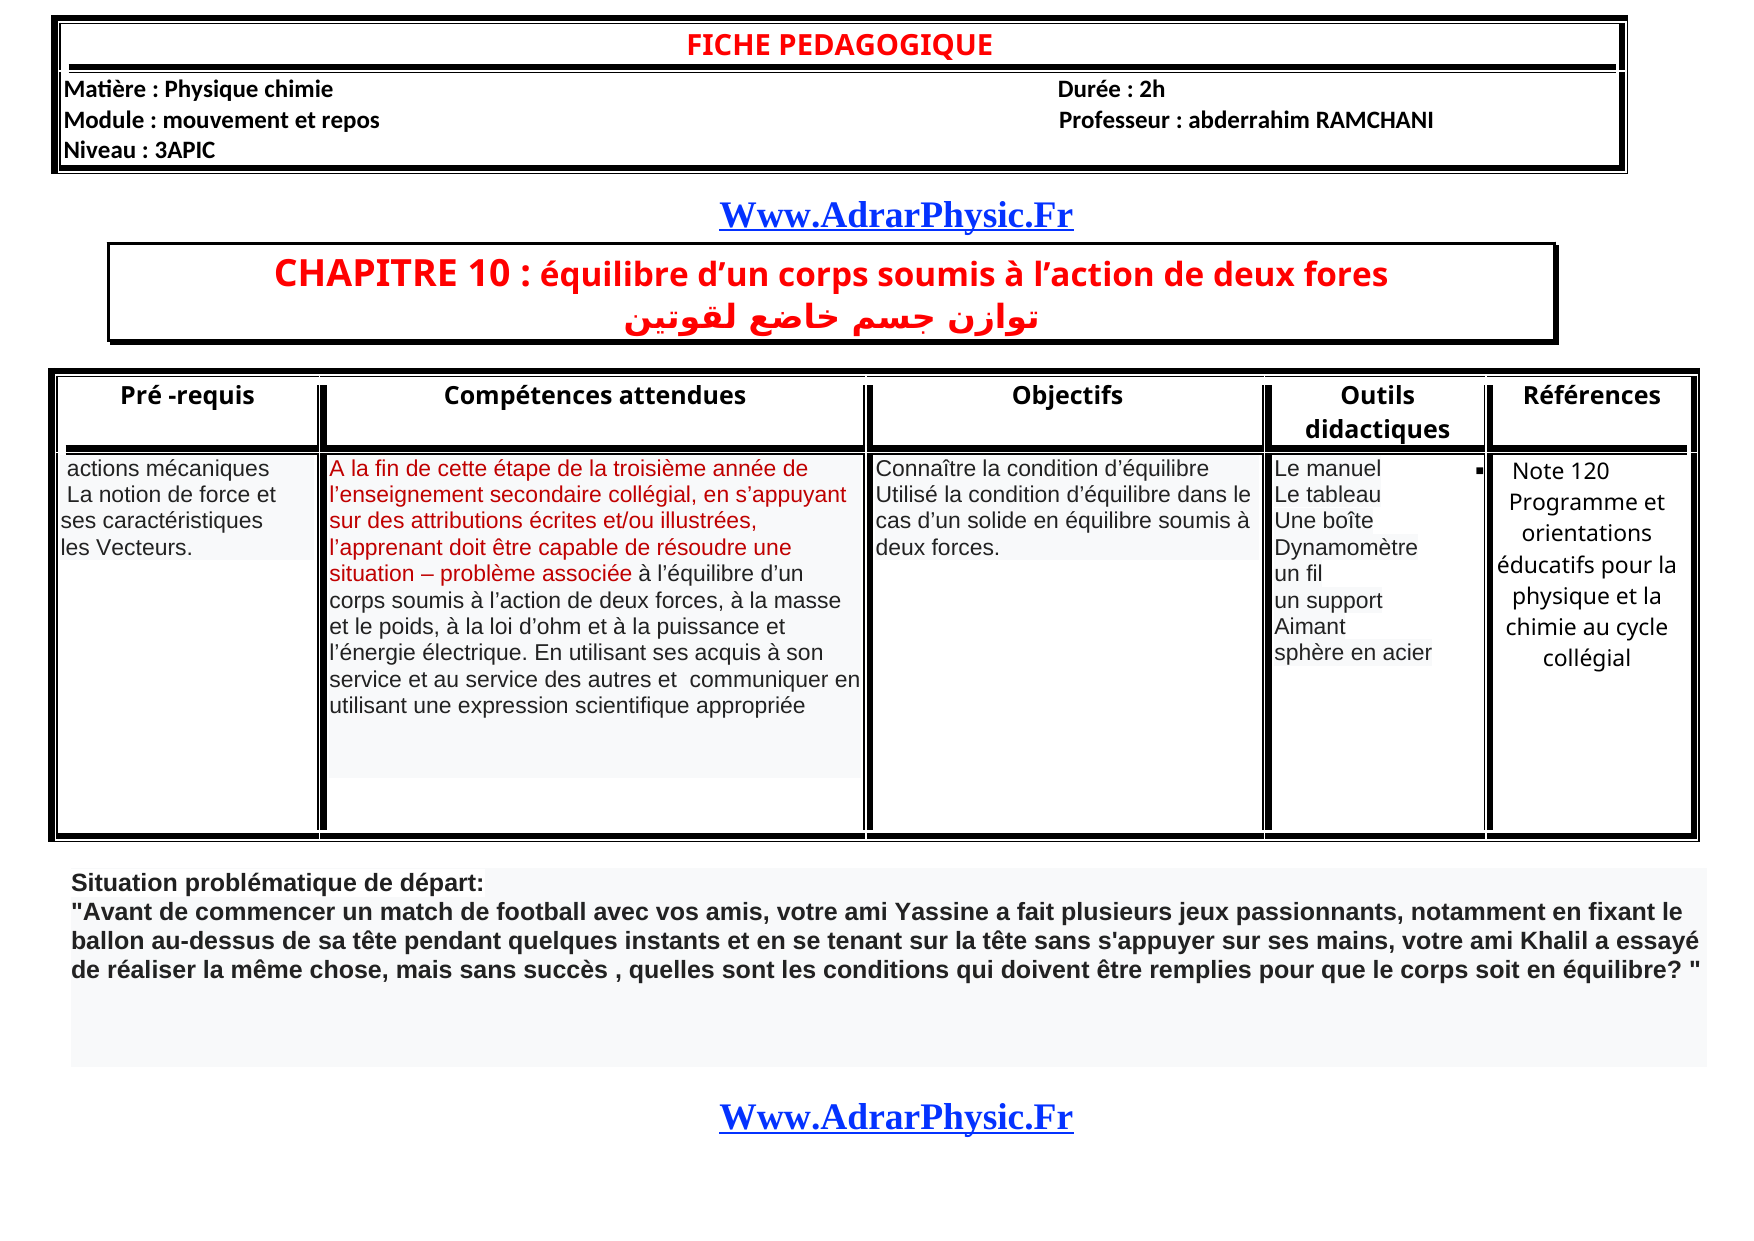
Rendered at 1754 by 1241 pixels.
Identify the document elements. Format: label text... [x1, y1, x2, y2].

table_cell actions mécaniques La notion de force et ses caractéristiques les Vecteurs. [55, 445, 322, 833]
text Www.AdrarPhysic.Fr [86, 1095, 1707, 1138]
table_header FICHE PEDAGOGIQUE [61, 24, 1619, 64]
table_header Pré -requis [55, 374, 322, 445]
table_cell Connaître la condition d’équilibre Utilisé la condition d’équilibre dans le cas d’un solide en équilibre soumis à deux forces. [868, 445, 1267, 833]
table_cell Note 120 Programme et orientations éducatifs pour la physique et la chimie au cycle collégial [1488, 445, 1695, 833]
title CHAPITRE 10 : équilibre d’un corps soumis à l’action de deux fores [110, 245, 1553, 293]
title توازن جسم خاضع لقوتين [110, 293, 1553, 339]
table_header Objectifs [868, 374, 1267, 445]
table_cell Matière : Physique chimie Durée : 2h Module : mouvement et repos Professeur : abderrahim RAMCHANI Niveau : 3APIC [58, 64, 1623, 165]
table_header Compétences attendues [322, 374, 868, 445]
table_cell A la fin de cette étape de la troisième année de l’enseignement secondaire collégial, en s’appuyant sur des attributions écrites et/ou illustrées, l’apprenant doit être capable de résoudre une situation – problème associée à l’équilibre d’un corps soumis à l’action de deux forces, à la masse et le poids, à la loi d’ohm et à la puissance et l’énergie électrique. En utilisant ses acquis à son service et au service des autres et communiquer en utilisant une expression scientifique appropriée [322, 445, 868, 833]
text Situation problématique de départ: "Avant de commencer un match de football avec vos amis, votre ami Yassine a fait plusieurs jeux passionnants, notamment en fixant le ballon au-dessus de sa tête pendant quelques instants et en se tenant sur la tête sans s'appuyer sur ses mains, votre ami Khalil a essayé de réaliser la même chose, mais sans succès , quelles sont les conditions qui doivent être remplies pour que le corps soit en équilibre? " [71, 868, 1707, 983]
table_cell Le manuel Le tableau Une boîte Dynamomètre un fil un support Aimant sphère en acier [1267, 445, 1488, 833]
text Www.AdrarPhysic.Fr [86, 192, 1707, 235]
table_header Outils didactiques [1267, 374, 1488, 445]
table_header Références [1488, 377, 1691, 445]
